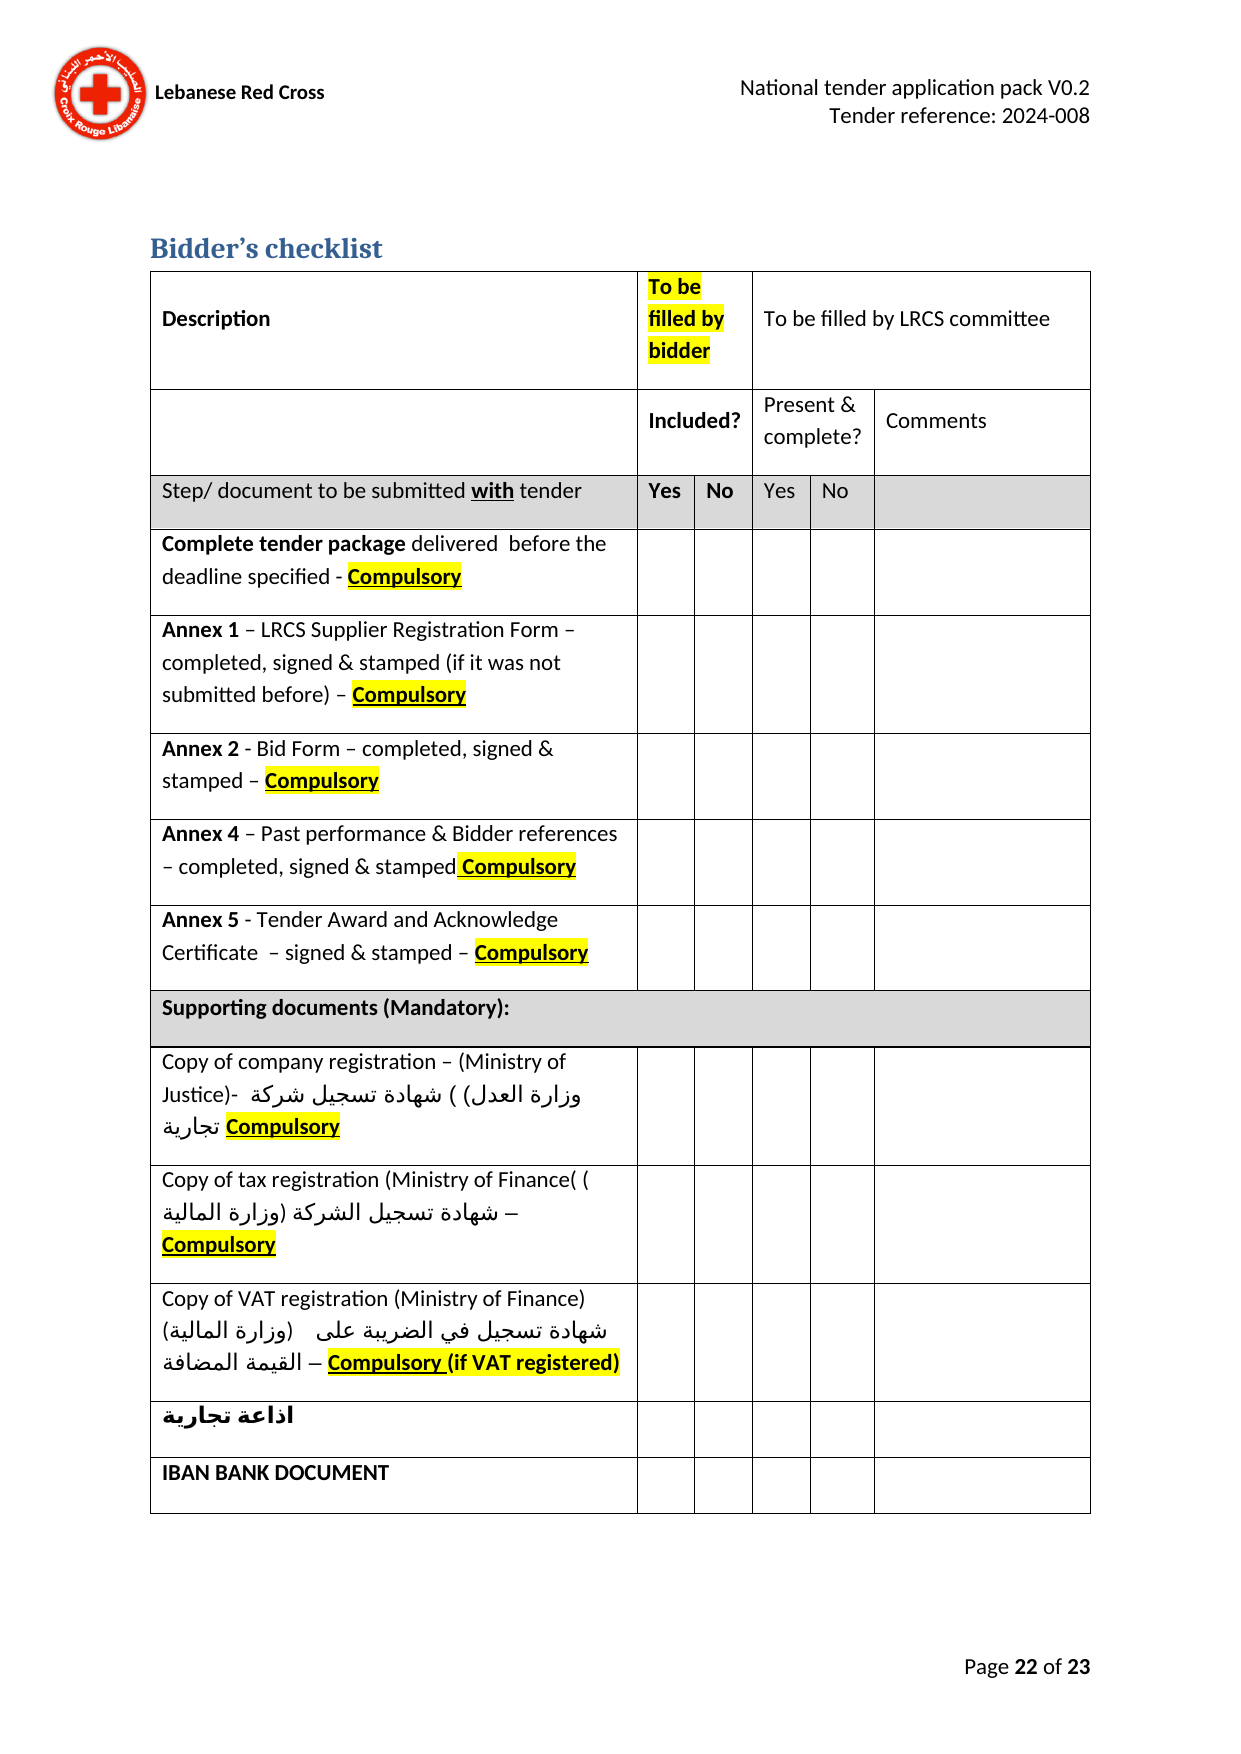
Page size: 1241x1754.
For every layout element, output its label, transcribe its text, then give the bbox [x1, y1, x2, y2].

table_cell [753, 530, 810, 614]
table_cell [638, 1166, 694, 1283]
table_cell [753, 1284, 810, 1401]
table_cell [695, 1166, 752, 1283]
table_cell [875, 1284, 1090, 1401]
table_cell Yes [753, 476, 810, 528]
subtitle Bidder’s checklist [150, 232, 1090, 266]
table_cell [875, 1048, 1090, 1164]
table_cell [875, 1166, 1090, 1283]
table_cell [695, 1458, 752, 1513]
table_cell [875, 734, 1090, 818]
table_cell Yes [638, 476, 694, 528]
table_cell Annex 5 - Tender Award and Acknowledge Certificate – signed & stamped – Compulsory [151, 906, 637, 990]
table_cell [811, 1166, 874, 1283]
table_cell [753, 1458, 810, 1513]
table_cell Present & complete? [753, 390, 874, 475]
table_cell [811, 820, 874, 904]
table_cell [811, 1458, 874, 1513]
table_cell [811, 906, 874, 990]
table_cell [695, 1048, 752, 1164]
table_cell [811, 616, 874, 733]
table_cell Copy of tax registration (Ministry of Finance( (وزارة المالية) شهادة تسجيل الشركة – Compulsory [151, 1166, 637, 1283]
table_cell [638, 616, 694, 733]
table_cell [695, 1284, 752, 1401]
table_cell Annex 1 – LRCS Supplier Registration Form – completed, signed & stamped (if it was not submitted before) – Compulsory [151, 616, 637, 733]
table_cell [695, 820, 752, 904]
table_cell [638, 906, 694, 990]
table_cell [811, 734, 874, 818]
table_cell IBAN BANK DOCUMENT [151, 1458, 637, 1513]
table_cell Annex 4 – Past performance & Bidder references – completed, signed & stamped Compulsory [151, 820, 637, 904]
table_cell [638, 530, 694, 614]
table_cell [638, 1048, 694, 1164]
table_cell [638, 1458, 694, 1513]
table_cell [638, 1284, 694, 1401]
table_cell [753, 1402, 810, 1457]
table_cell [875, 616, 1090, 733]
table_cell Copy of company registration – (Ministry of Justice)- وزارة العدل) ) شهادة تسجيل شركة تجارية Compulsory [151, 1048, 637, 1164]
table_cell No [811, 476, 874, 528]
table_header To be filled by LRCS committee [753, 272, 1090, 389]
table_cell [753, 1166, 810, 1283]
table_cell [638, 1402, 694, 1457]
table_cell [811, 1402, 874, 1457]
table_cell [875, 820, 1090, 904]
table_cell [151, 390, 637, 475]
table_cell [875, 906, 1090, 990]
table_cell [695, 906, 752, 990]
table_cell [695, 734, 752, 818]
table_cell [753, 1048, 810, 1164]
table_cell [695, 530, 752, 614]
table_cell Complete tender package delivered before the deadline specified - Compulsory [151, 530, 637, 614]
table_cell Copy of VAT registration (Ministry of Finance) (وزارة المالية) شهادة تسجيل في الضريبة على القيمة المضافة – Compulsory (if VAT registered) [151, 1284, 637, 1401]
table_cell Step/ document to be submitted with tender [151, 476, 637, 528]
table_cell [695, 616, 752, 733]
table_cell Supporting documents (Mandatory): [151, 991, 1090, 1046]
table_cell [875, 476, 1090, 528]
table_cell [753, 820, 810, 904]
picture [43, 39, 156, 148]
table_cell [811, 530, 874, 614]
table_cell [875, 1402, 1090, 1457]
table_cell [638, 734, 694, 818]
table_header Description [151, 272, 637, 389]
table_cell اذاعة تجارية [151, 1402, 637, 1457]
table_cell [753, 906, 810, 990]
table_cell Comments [875, 390, 1090, 475]
table_cell [811, 1048, 874, 1164]
table_cell [811, 1284, 874, 1401]
table_cell [875, 530, 1090, 614]
table_cell [638, 820, 694, 904]
table_header To be filled by bidder [638, 272, 752, 389]
table_cell [753, 616, 810, 733]
table_cell [695, 1402, 752, 1457]
table_cell [753, 734, 810, 818]
table_cell [875, 1458, 1090, 1513]
table_cell No [695, 476, 752, 528]
table_cell Included? [638, 390, 752, 475]
table_cell Annex 2 - Bid Form – completed, signed & stamped – Compulsory [151, 734, 637, 818]
